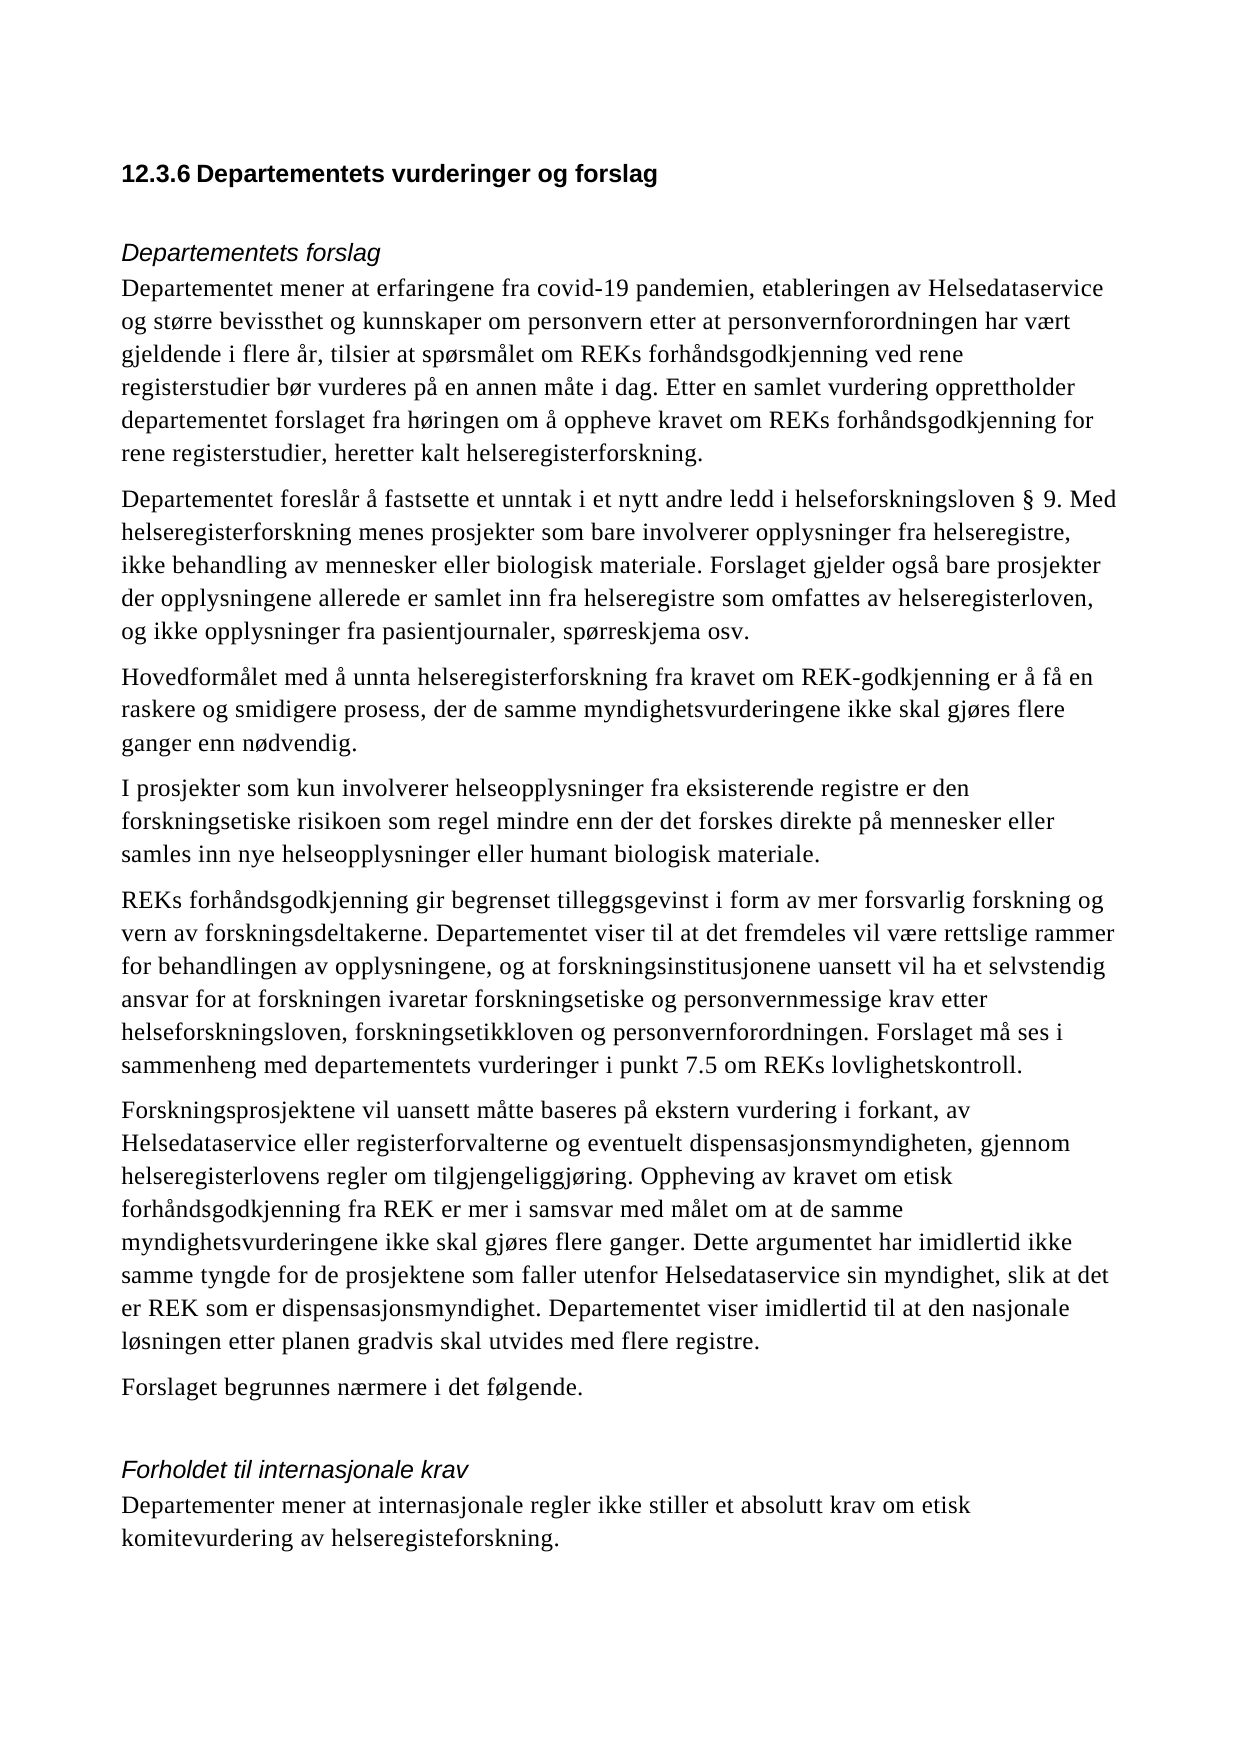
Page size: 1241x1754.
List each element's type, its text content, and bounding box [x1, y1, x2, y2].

text Departementets forslag [121, 238, 1119, 267]
text REKs forhåndsgodkjenning gir begrenset tilleggsgevinst i form av mer forsvarlig forskning og vern av forskningsdeltakerne. Departementet viser til at det fremdeles vil være rettslige rammer for behandlingen av opplysningene, og at forskningsinstitusjonene uansett vil ha et selvstendig ansvar for at forskningen ivaretar forskningsetiske og personvernmessige krav etter helseforskningsloven, forskningsetikkloven og personvernforordningen. Forslaget må ses i sammenheng med departementets vurderinger i punkt 7.5 om REKs lovlighetskontroll. [121, 885, 1119, 1078]
subtitle Departementets vurderinger og forslag [121, 159, 1119, 188]
text Departementet foreslår å fastsette et unntak i et nytt andre ledd i helseforskningsloven § 9. Med helseregisterforskning menes prosjekter som bare involverer opplysninger fra helseregistre, ikke behandling av mennesker eller biologisk materiale. Forslaget gjelder også bare prosjekter der opplysningene allerede er samlet inn fra helseregistre som omfattes av helseregisterloven, og ikke opplysninger fra pasientjournaler, spørreskjema osv. [121, 484, 1119, 645]
text Forholdet til internasjonale krav [121, 1455, 1119, 1484]
text Forslaget begrunnes nærmere i det følgende. [121, 1372, 1119, 1401]
text Departementer mener at internasjonale regler ikke stiller et absolutt krav om etisk komitevurdering av helseregisteforskning. [121, 1490, 1119, 1552]
text I prosjekter som kun involverer helseopplysninger fra eksisterende registre er den forskningsetiske risikoen som regel mindre enn der det forskes direkte på mennesker eller samles inn nye helseopplysninger eller humant biologisk materiale. [121, 773, 1119, 868]
text Hovedformålet med å unnta helseregisterforskning fra kravet om REK-godkjenning er å få en raskere og smidigere prosess, der de samme myndighetsvurderingene ikke skal gjøres flere ganger enn nødvendig. [121, 662, 1119, 756]
text Forskningsprosjektene vil uansett måtte baseres på ekstern vurdering i forkant, av Helsedataservice eller registerforvalterne og eventuelt dispensasjonsmyndigheten, gjennom helseregisterlovens regler om tilgjengeliggjøring. Oppheving av kravet om etisk forhåndsgodkjenning fra REK er mer i samsvar med målet om at de samme myndighetsvurderingene ikke skal gjøres flere ganger. Dette argumentet har imidlertid ikke samme tyngde for de prosjektene som faller utenfor Helsedataservice sin myndighet, slik at det er REK som er dispensasjonsmyndighet. Departementet viser imidlertid til at den nasjonale løsningen etter planen gradvis skal utvides med flere registre. [121, 1095, 1119, 1355]
text Departementet mener at erfaringene fra covid-19 pandemien, etableringen av Helsedataservice og større bevissthet og kunnskaper om personvern etter at personvernforordningen har vært gjeldende i flere år, tilsier at spørsmålet om REKs forhåndsgodkjenning ved rene registerstudier bør vurderes på en annen måte i dag. Etter en samlet vurdering opprettholder departementet forslaget fra høringen om å oppheve kravet om REKs forhåndsgodkjenning for rene registerstudier, heretter kalt helseregisterforskning. [121, 273, 1119, 467]
